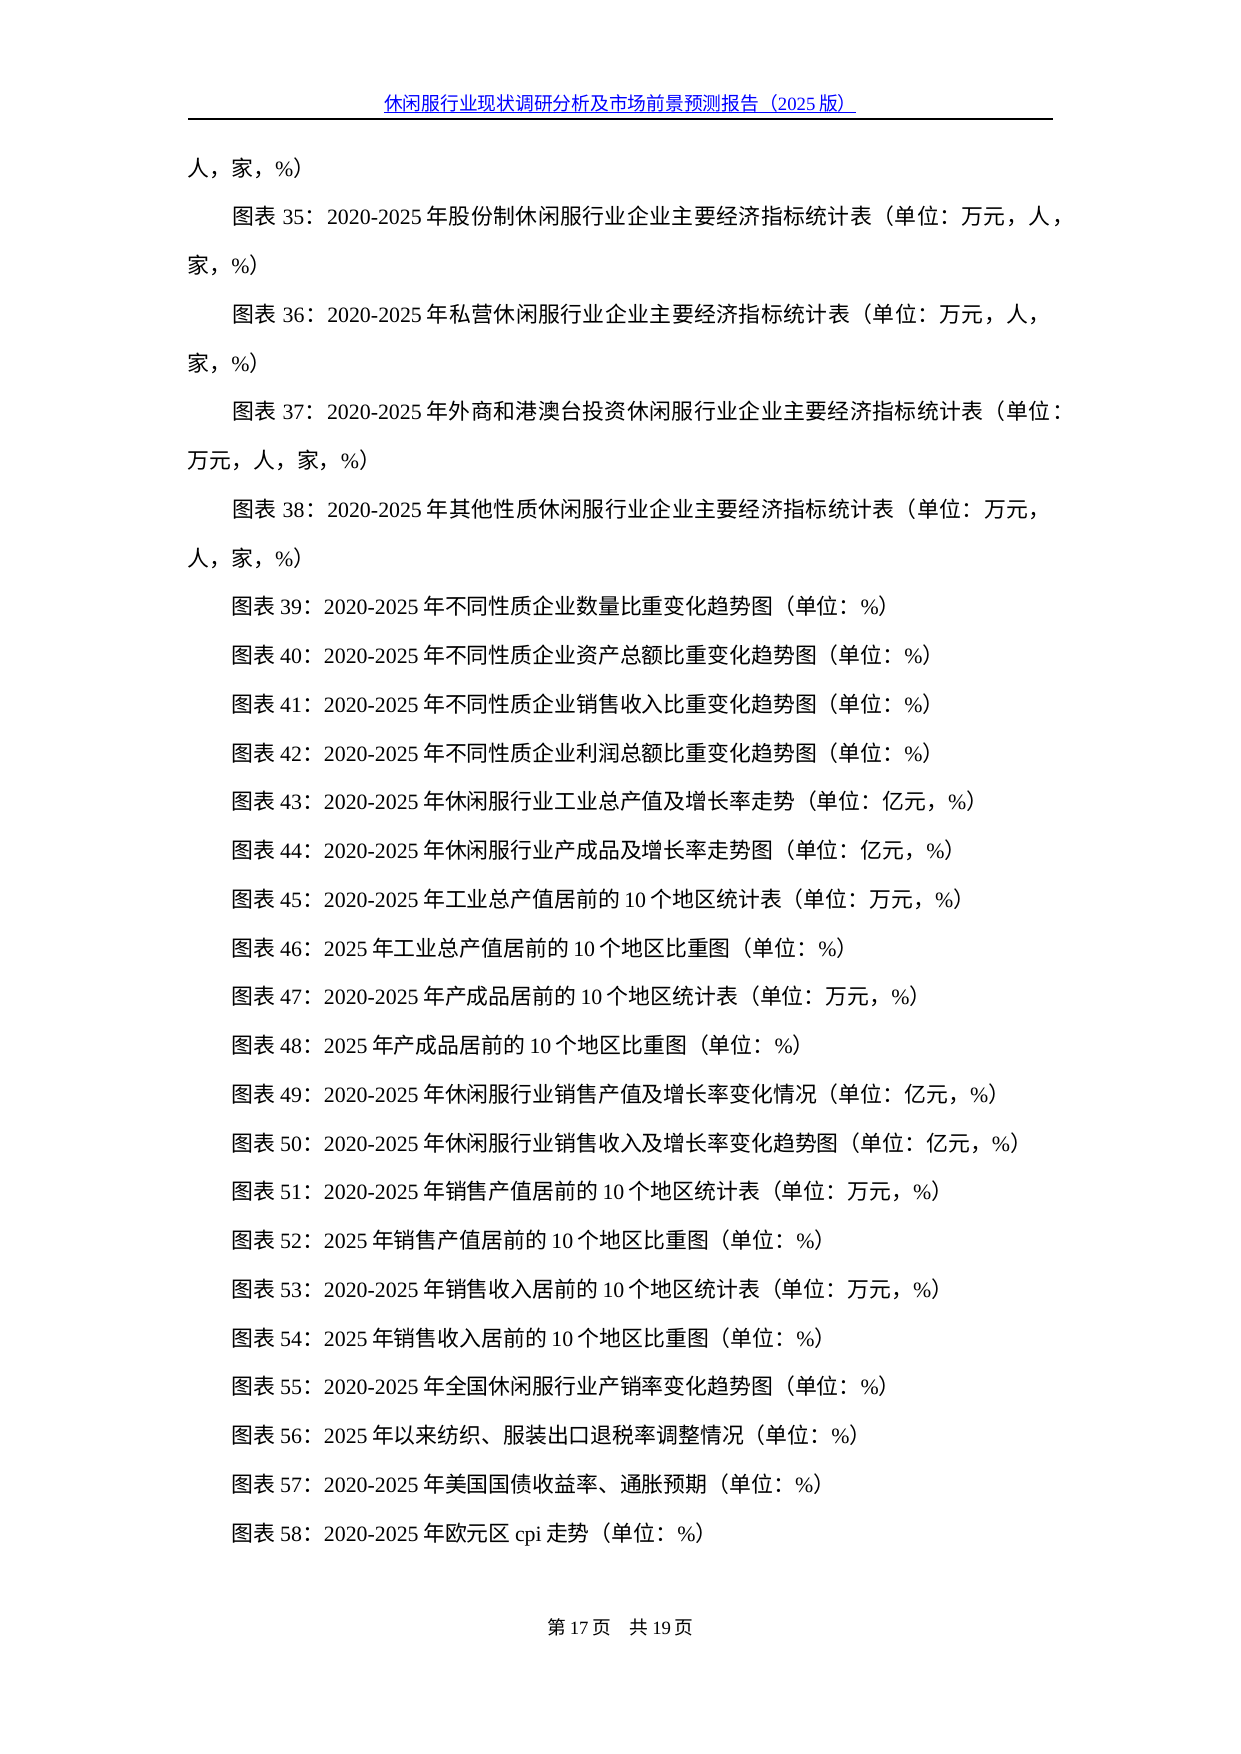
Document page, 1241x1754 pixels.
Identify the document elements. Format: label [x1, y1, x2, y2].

text [187, 150, 1053, 1548]
